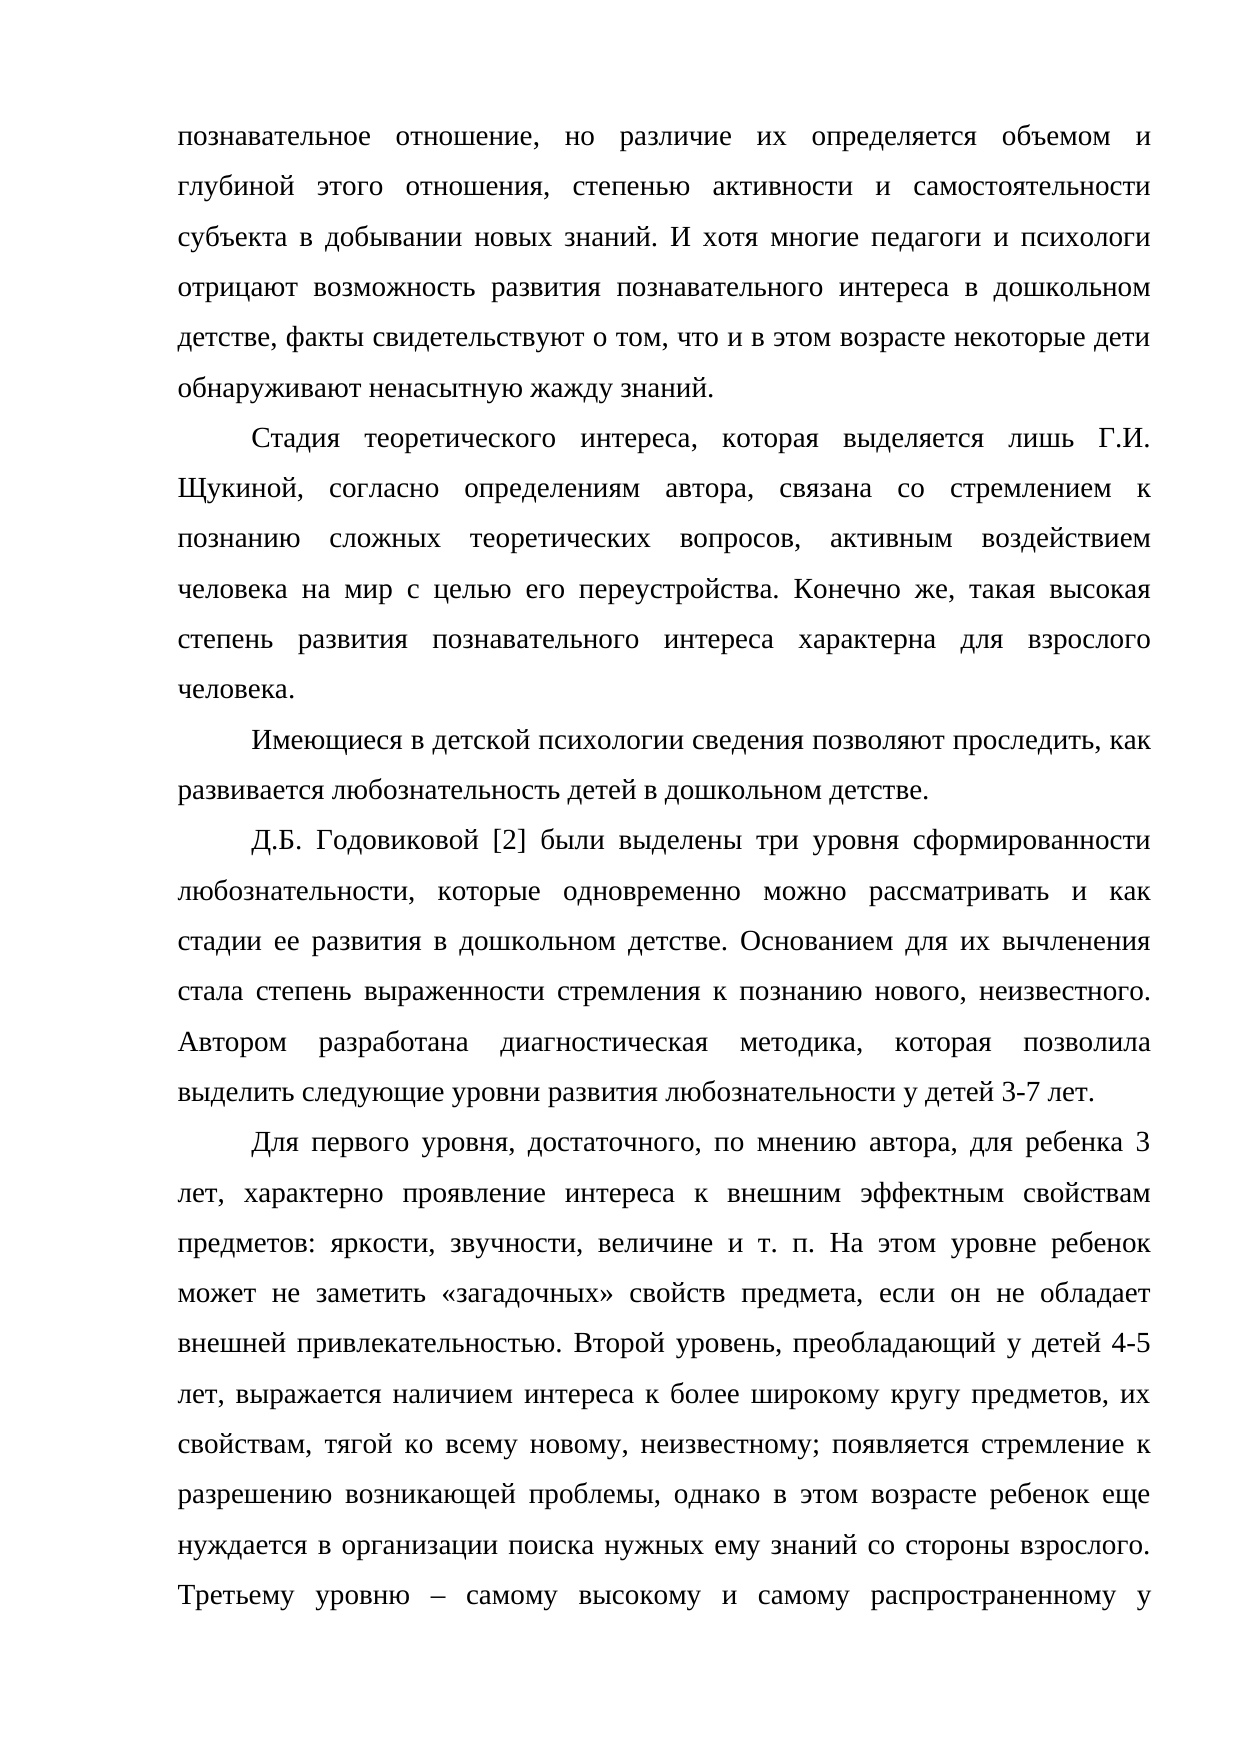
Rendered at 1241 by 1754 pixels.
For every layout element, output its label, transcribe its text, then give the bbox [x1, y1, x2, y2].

text Д.Б. Годовиковой [2] были выделены три уровня сформированности любознательности, которые одновременно можно рассматривать и как стадии ее развития в дошкольном детстве. Основанием для их вычленения стала степень выраженности стремления к познанию нового, неизвестного. Автором разработана диагностическая методика, которая позволила выделить следующие уровни развития любознательности у детей 3-7 лет. [177, 822, 1152, 1108]
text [177, 1124, 1152, 1611]
text Стадия теоретического интереса, которая выделяется лишь Г.И. Щукиной, согласно определениям автора, связана со стремлением к познанию сложных теоретических вопросов, активным воздействием человека на мир с целью его переустройства. Конечно же, такая высокая степень развития познавательного интереса характерна для взрослого человека. [177, 420, 1152, 705]
text Имеющиеся в детской психологии сведения позволяют проследить, как развивается любознательность детей в дошкольном детстве. [177, 722, 1152, 806]
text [177, 118, 1152, 403]
